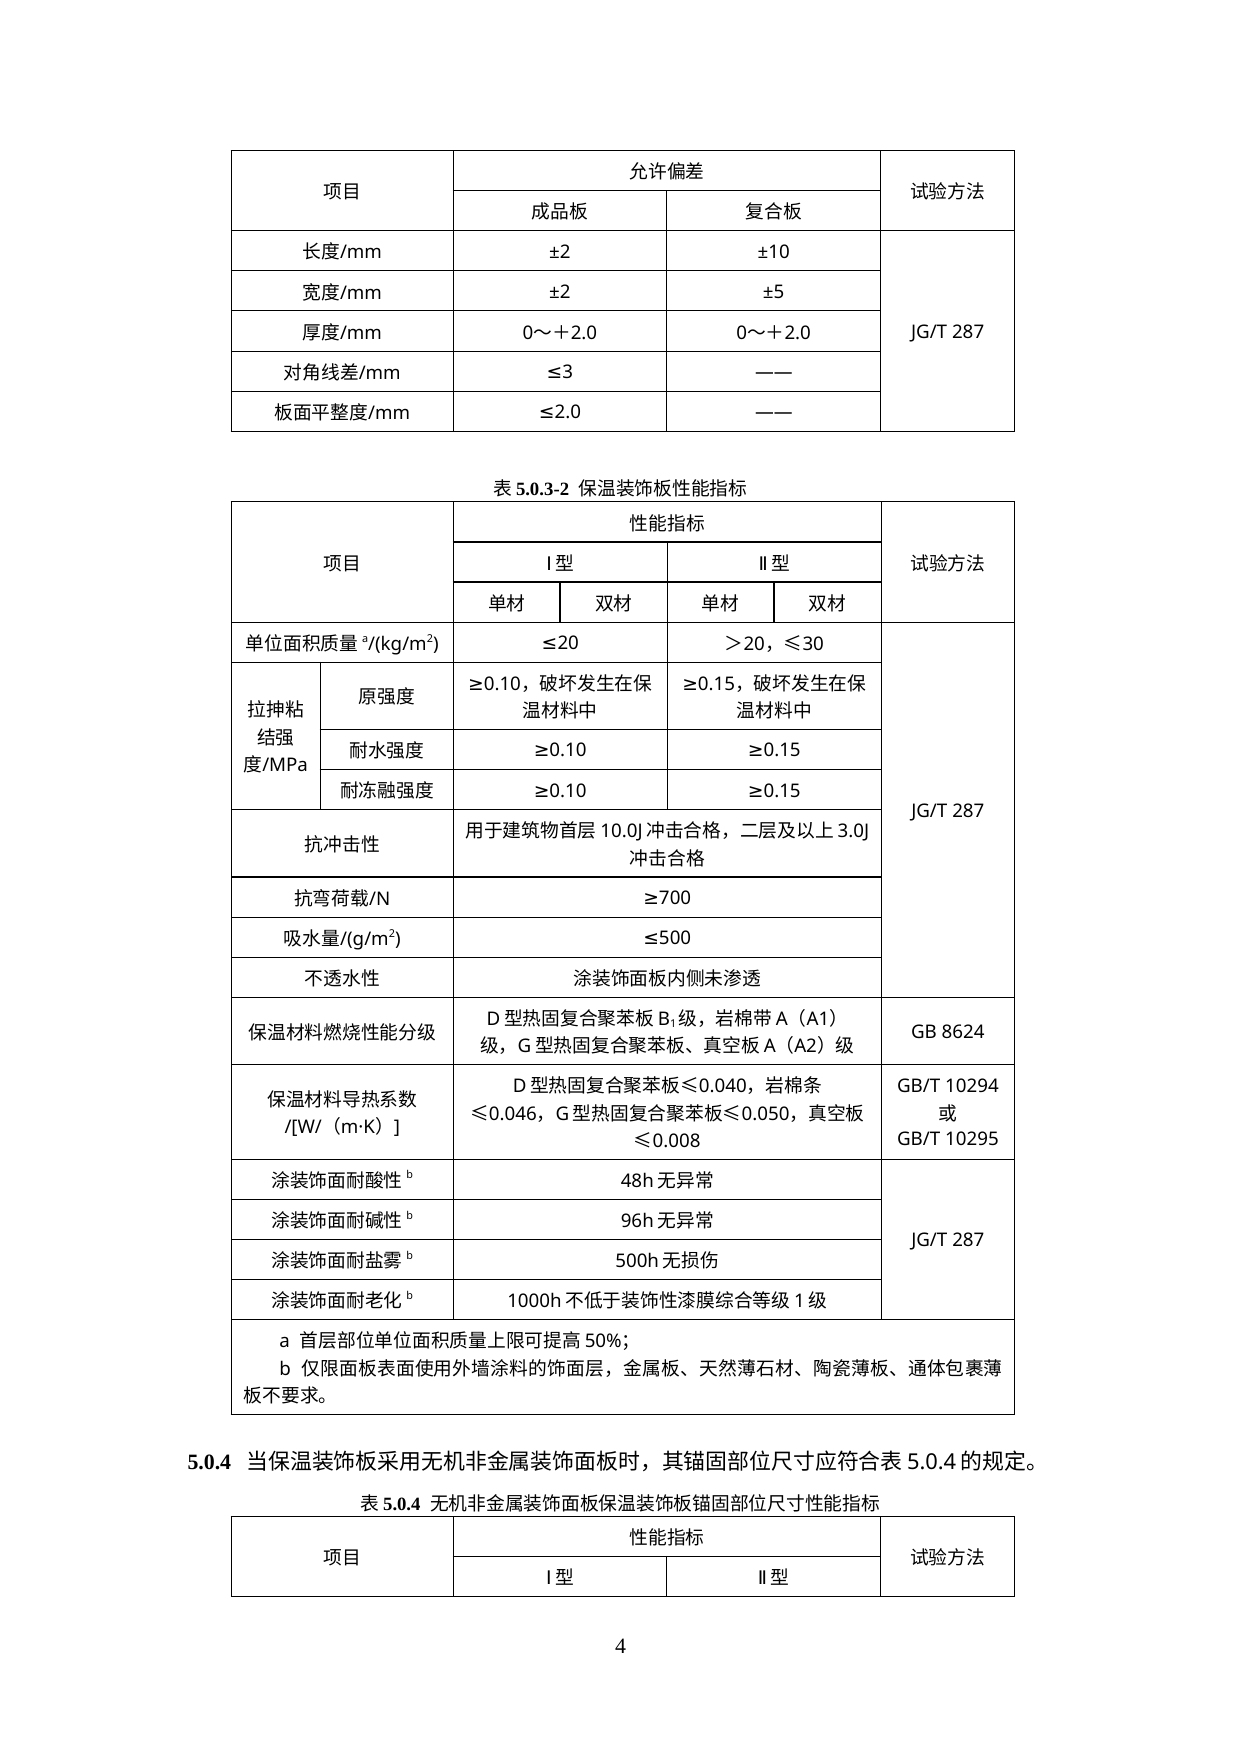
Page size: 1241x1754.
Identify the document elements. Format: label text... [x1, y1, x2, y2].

table_cell JG/T 287 [881, 231, 1014, 431]
table_header 项目 [232, 1517, 453, 1596]
table_cell 0～＋2.0 [454, 311, 666, 351]
table_header 项目 [232, 502, 453, 622]
table_cell 成品板 [454, 191, 666, 230]
table_cell JG/T 287 [882, 1160, 1014, 1319]
table_cell 500h无损伤 [454, 1240, 881, 1279]
table_cell ≥0.10 [454, 730, 667, 769]
table_cell ≥0.15，破坏发生在保温材料中 [668, 663, 881, 729]
table_cell 保温材料导热系数 /[W/（m·K）] [232, 1065, 453, 1158]
table_header 试验方法 [881, 1517, 1014, 1596]
table_header 允许偏差 [454, 151, 880, 190]
table_cell ≤20 [454, 623, 667, 662]
table_cell ±2 [454, 231, 666, 270]
table_cell ±10 [667, 231, 880, 270]
table_cell 对角线差/mm [232, 352, 453, 391]
table_cell 耐冻融强度 [321, 770, 453, 809]
table_cell ≤2.0 [454, 392, 666, 431]
table_cell ≥0.15 [668, 770, 881, 809]
table_cell 48h无异常 [454, 1160, 881, 1199]
table_cell —— [667, 392, 880, 431]
table_header 试验方法 [881, 151, 1014, 230]
table_cell 宽度/mm [232, 271, 453, 310]
table_cell 双材 [775, 583, 881, 622]
table_header 性能指标 [454, 1517, 880, 1556]
table_cell 1000h不低于装饰性漆膜综合等级1级 [454, 1280, 881, 1319]
table_cell 抗弯荷载/N [232, 878, 453, 917]
table_cell ≥0.15 [668, 730, 881, 769]
table_cell Ⅰ型 [454, 543, 667, 581]
table_header 性能指标 [454, 502, 881, 541]
table_cell 长度/mm [232, 231, 453, 270]
table_cell ≥0.10，破坏发生在保温材料中 [454, 663, 667, 729]
table_cell ±5 [667, 271, 880, 310]
table_cell ≥0.10 [454, 770, 667, 809]
table_cell a 首层部位单位面积质量上限可提高50%； b 仅限面板表面使用外墙涂料的饰面层，金属板、天然薄石材、陶瓷薄板、通体包裹薄板不要求。 [232, 1320, 1014, 1413]
table_cell Ⅰ型 [454, 1557, 666, 1596]
table_cell 不透水性 [232, 958, 453, 997]
table_cell 涂装饰面耐老化b [232, 1280, 453, 1319]
table_cell 耐水强度 [321, 730, 453, 769]
table_cell D型热固复合聚苯板B1级，岩棉带A（A1）级，G型热固复合聚苯板、真空板A（A2）级 [454, 998, 881, 1064]
table_cell 涂装饰面耐碱性b [232, 1200, 453, 1239]
table_cell GB 8624 [882, 998, 1014, 1064]
table_cell ≥700 [454, 878, 881, 917]
table_cell ≤3 [454, 352, 666, 391]
text 表5.0.3-2 保温装饰板性能指标 [187, 474, 1053, 501]
table_cell 吸水量/(g/m2) [232, 918, 453, 957]
table_cell 抗冲击性 [232, 810, 453, 876]
table_header 试验方法 [882, 502, 1014, 622]
table_cell —— [667, 352, 880, 391]
table_cell ≤500 [454, 918, 881, 957]
table_cell 板面平整度/mm [232, 392, 453, 431]
table_cell 单位面积质量a/(kg/m2) [232, 623, 453, 662]
table_cell 保温材料燃烧性能分级 [232, 998, 453, 1064]
table_cell 涂装饰面耐酸性b [232, 1160, 453, 1199]
table_cell 96h无异常 [454, 1200, 881, 1239]
text 表5.0.4 无机非金属装饰面板保温装饰板锚固部位尺寸性能指标 [187, 1488, 1053, 1516]
table_cell Ⅱ型 [667, 1557, 880, 1596]
table_cell 拉抻粘结强度/MPa [232, 663, 320, 809]
table_cell 涂装饰面板内侧未渗透 [454, 958, 881, 997]
table_cell ＞20，≤30 [668, 623, 881, 662]
table_cell 厚度/mm [232, 311, 453, 351]
table_cell 单材 [454, 583, 559, 622]
list 当保温装饰板采用无机非金属装饰面板时，其锚固部位尺寸应符合表5.0.4的规定。 [187, 1444, 1053, 1476]
table_cell 原强度 [321, 663, 453, 729]
table_cell 涂装饰面耐盐雾b [232, 1240, 453, 1279]
table_cell 单材 [668, 583, 773, 622]
table_cell 0～＋2.0 [667, 311, 880, 351]
table_header 项目 [232, 151, 453, 230]
table_cell GB/T 10294或 GB/T 10295 [882, 1065, 1014, 1158]
table_cell 复合板 [667, 191, 880, 230]
table_cell D型热固复合聚苯板≤0.040，岩棉条≤0.046，G型热固复合聚苯板≤0.050，真空板≤0.008 [454, 1065, 881, 1158]
table_cell 用于建筑物首层10.0J冲击合格，二层及以上3.0J冲击合格 [454, 810, 881, 876]
table_cell ±2 [454, 271, 666, 310]
table_cell Ⅱ型 [668, 543, 881, 581]
table_cell JG/T 287 [882, 623, 1014, 997]
table_cell 双材 [561, 583, 667, 622]
